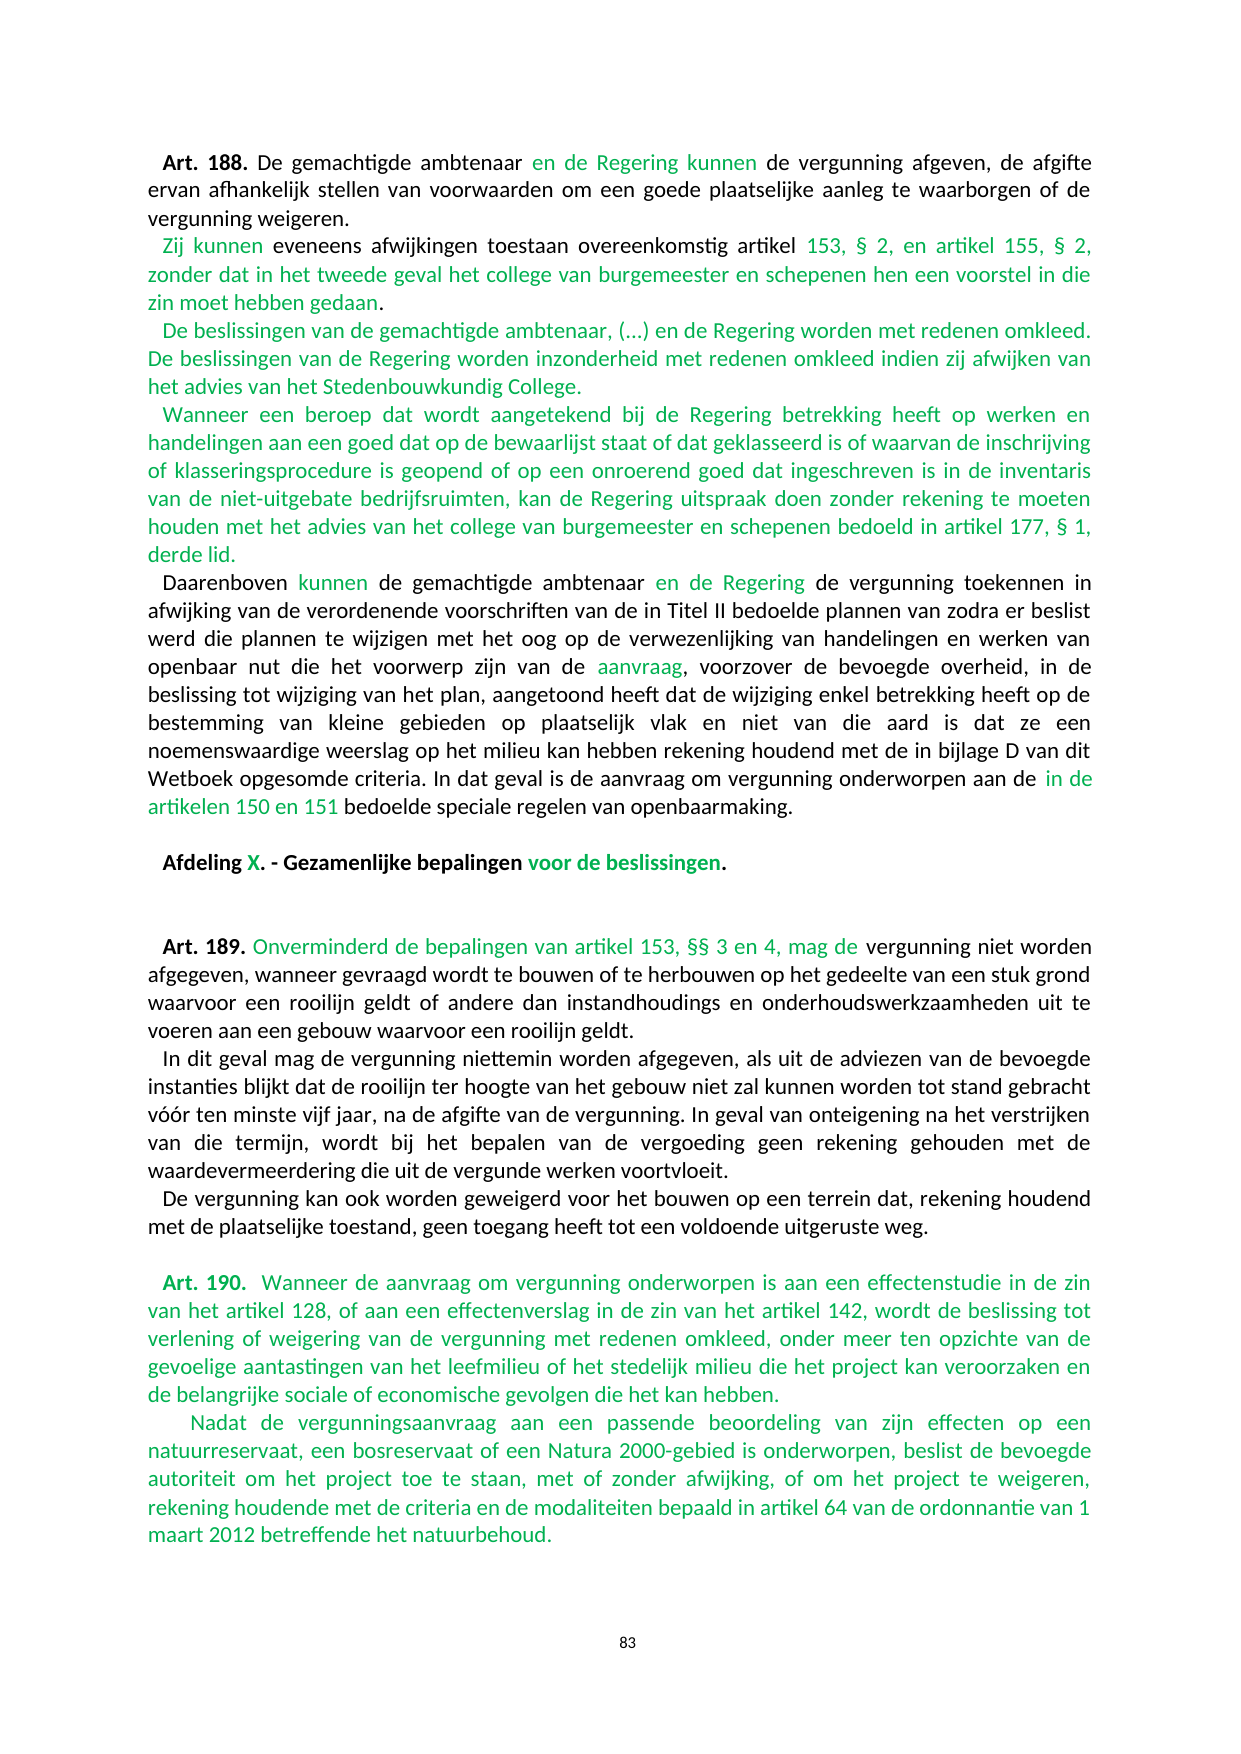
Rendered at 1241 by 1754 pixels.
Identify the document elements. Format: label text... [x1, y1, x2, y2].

text Zij kunnen eveneens afwijkingen toestaan overeenkomstig artikel 153, § 2, en artikel 155, § 2, zonder dat in het tweede geval het college van burgemeester en schepenen hen een voorstel in die zin moet hebben gedaan. [148, 232, 1093, 316]
text De vergunning kan ook worden geweigerd voor het bouwen op een terrein dat, rekening houdend met de plaatselijke toestand, geen toegang heeft tot een voldoende uitgeruste weg. [148, 1184, 1093, 1240]
subtitle Afdeling X. - Gezamenlijke bepalingen voor de beslissingen. [148, 848, 1093, 876]
text Art. 188. De gemachtigde ambtenaar en de Regering kunnen de vergunning afgeven, de afgifte ervan afhankelijk stellen van voorwaarden om een goede plaatselijke aanleg te waarborgen of de vergunning weigeren. [148, 148, 1093, 232]
text In dit geval mag de vergunning niettemin worden afgegeven, als uit de adviezen van de bevoegde instanties blijkt dat de rooilijn ter hoogte van het gebouw niet zal kunnen worden tot stand gebracht vóór ten minste vijf jaar, na de afgifte van de vergunning. In geval van onteigening na het verstrijken van die termijn, wordt bij het bepalen van de vergoeding geen rekening gehouden met de waardevermeerdering die uit de vergunde werken voortvloeit. [148, 1044, 1093, 1184]
text Art. 189. Onverminderd de bepalingen van artikel 153, §§ 3 en 4, mag de vergunning niet worden afgegeven, wanneer gevraagd wordt te bouwen of te herbouwen op het gedeelte van een stuk grond waarvoor een rooilijn geldt of andere dan instandhoudings en onderhoudswerkzaamheden uit te voeren aan een gebouw waarvoor een rooilijn geldt. [148, 932, 1093, 1044]
text De beslissingen van de gemachtigde ambtenaar, (...) en de Regering worden met redenen omkleed. De beslissingen van de Regering worden inzonderheid met redenen omkleed indien zij afwijken van het advies van het Stedenbouwkundig College. [148, 316, 1093, 400]
text Daarenboven kunnen de gemachtigde ambtenaar en de Regering de vergunning toekennen in afwijking van de verordenende voorschriften van de in Titel II bedoelde plannen van zodra er beslist werd die plannen te wijzigen met het oog op de verwezenlijking van handelingen en werken van openbaar nut die het voorwerp zijn van de aanvraag, voorzover de bevoegde overheid, in de beslissing tot wijziging van het plan, aangetoond heeft dat de wijziging enkel betrekking heeft op de bestemming van kleine gebieden op plaatselijk vlak en niet van die aard is dat ze een noemenswaardige weerslag op het milieu kan hebben rekening houdend met de in bijlage D van dit Wetboek opgesomde criteria. In dat geval is de aanvraag om vergunning onderworpen aan de in de artikelen 150 en 151 bedoelde speciale regelen van openbaarmaking. [148, 568, 1093, 820]
text Art. 190. Wanneer de aanvraag om vergunning onderworpen is aan een effectenstudie in de zin van het artikel 128, of aan een effectenverslag in de zin van het artikel 142, wordt de beslissing tot verlening of weigering van de vergunning met redenen omkleed, onder meer ten opzichte van de gevoelige aantastingen van het leefmilieu of het stedelijk milieu die het project kan veroorzaken en de belangrijke sociale of economische gevolgen die het kan hebben. [148, 1268, 1093, 1408]
text Wanneer een beroep dat wordt aangetekend bij de Regering betrekking heeft op werken en handelingen aan een goed dat op de bewaarlijst staat of dat geklasseerd is of waarvan de inschrijving of klasseringsprocedure is geopend of op een onroerend goed dat ingeschreven is in de inventaris van de niet-uitgebate bedrijfsruimten, kan de Regering uitspraak doen zonder rekening te moeten houden met het advies van het college van burgemeester en schepenen bedoeld in artikel 177, § 1, derde lid. [148, 400, 1093, 568]
text Nadat de vergunningsaanvraag aan een passende beoordeling van zijn effecten op een natuurreservaat, een bosreservaat of een Natura 2000-gebied is onderworpen, beslist de bevoegde autoriteit om het project toe te staan, met of zonder afwijking, of om het project te weigeren, rekening houdende met de criteria en de modaliteiten bepaald in artikel 64 van de ordonnantie van 1 maart 2012 betreffende het natuurbehoud. [148, 1408, 1093, 1549]
